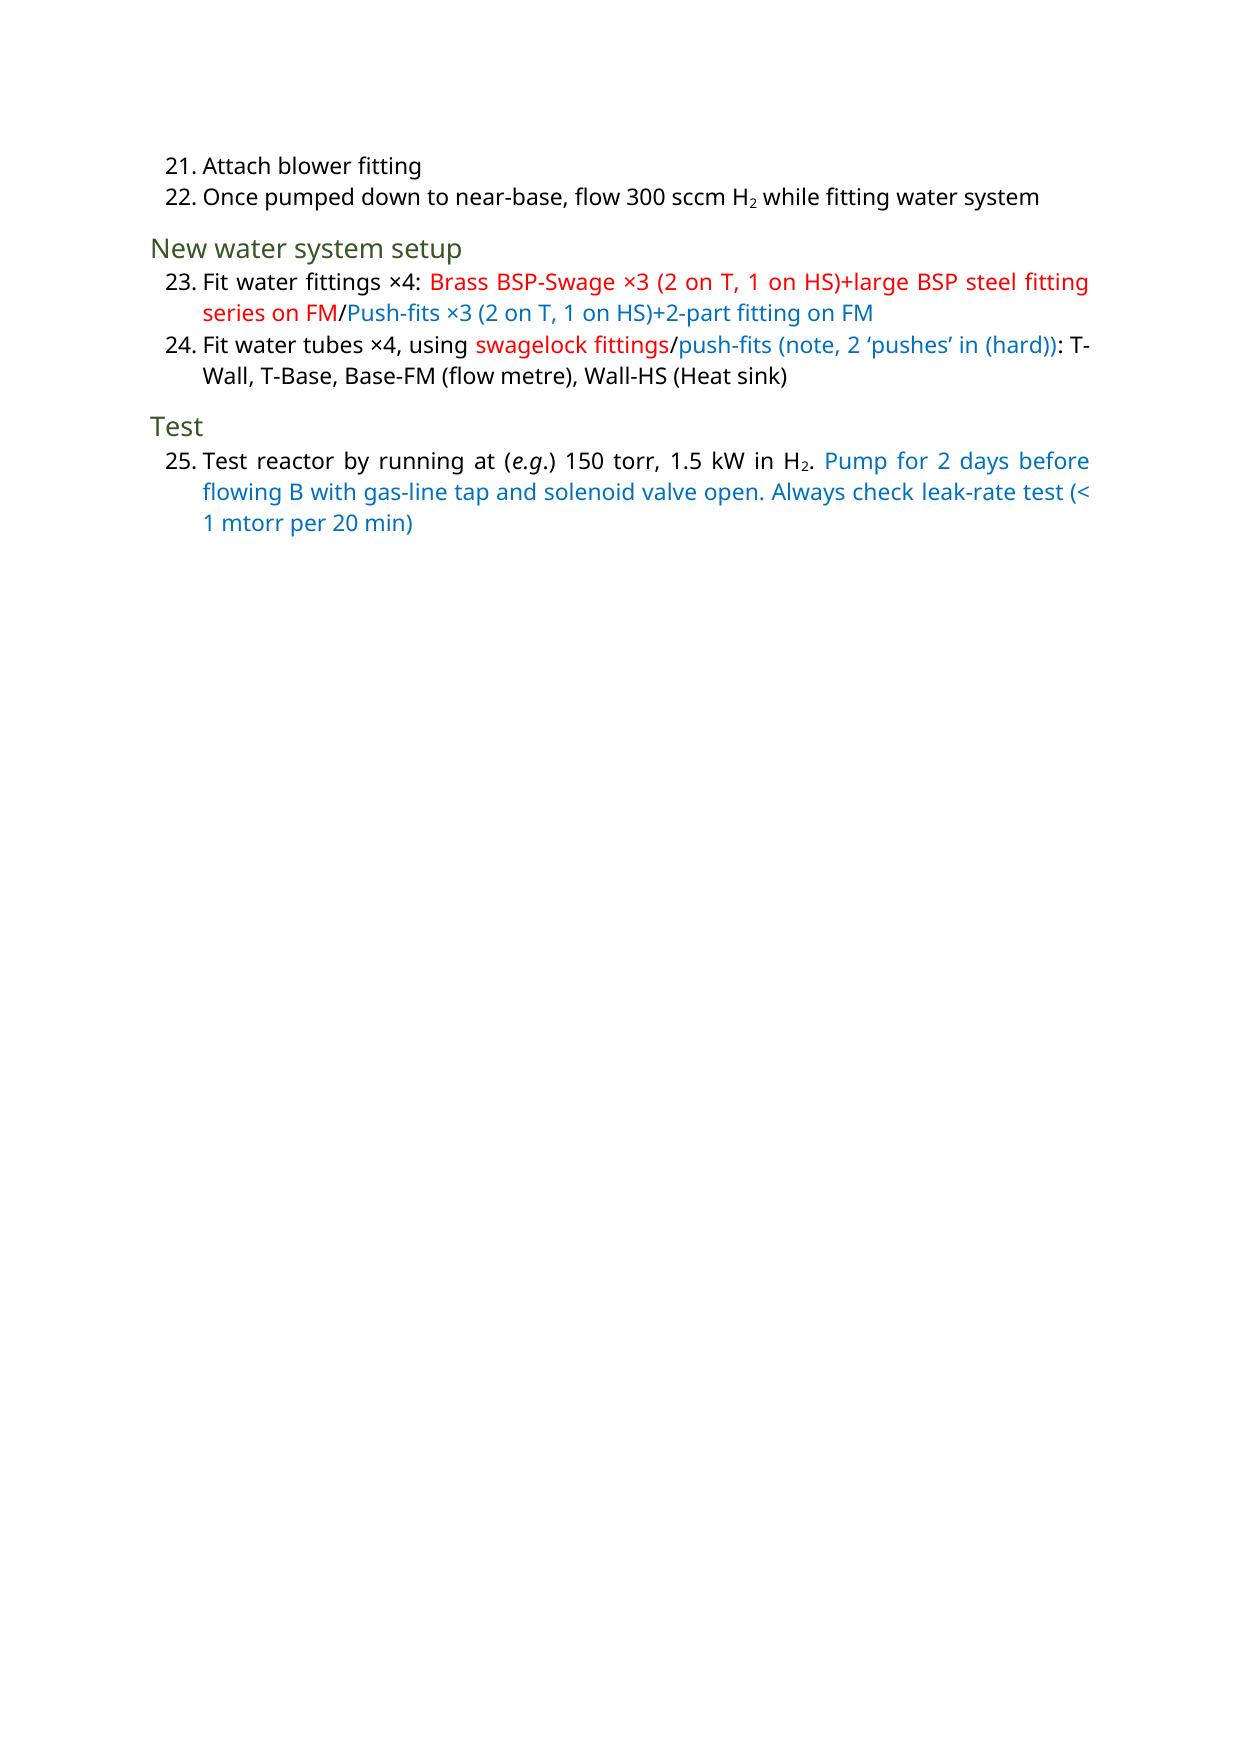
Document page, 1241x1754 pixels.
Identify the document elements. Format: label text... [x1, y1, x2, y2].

list Fit water fittings ×4: Brass BSP-Swage ×3 (2 on T, 1 on HS)+large BSP steel fitting series on FM/Push-fits ×3 (2 on T, 1 on HS)+2-part fitting on FM [165, 266, 1090, 328]
list Fit water tubes ×4, using swagelock fittings/push-fits (note, 2 ‘pushes’ in (hard)): T-Wall, T-Base, Base-FM (flow metre), Wall-HS (Heat sink) [165, 328, 1090, 391]
subtitle Test [150, 408, 1090, 444]
subtitle New water system setup [150, 229, 1090, 266]
list Test reactor by running at (e.g.) 150 torr, 1.5 kW in H2. Pump for 2 days before flowing B with gas-line tap and solenoid valve open. Always check leak-rate test (< 1 mtorr per 20 min) [165, 444, 1090, 538]
list Once pumped down to near-base, flow 300 sccm H2 while fitting water system [165, 181, 1090, 212]
list Attach blower fitting [165, 150, 1090, 181]
